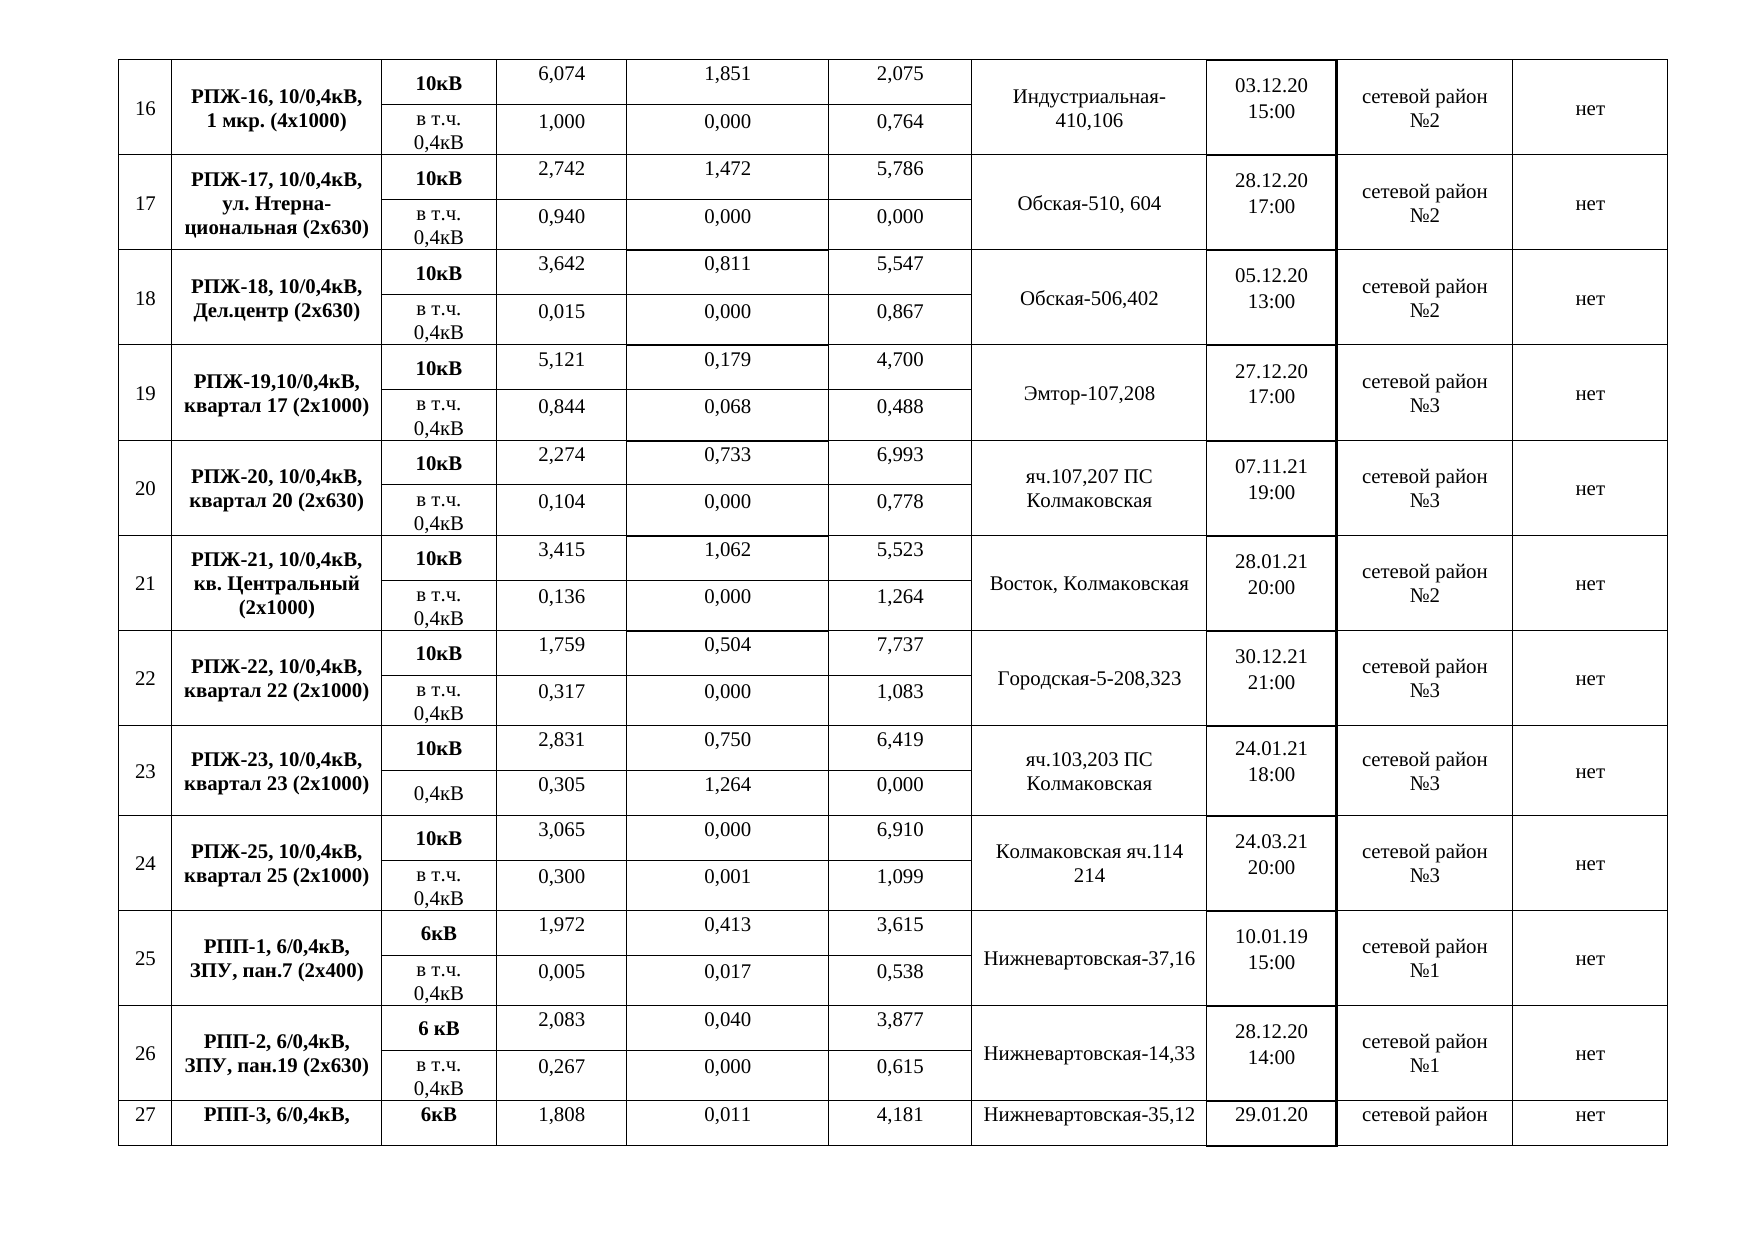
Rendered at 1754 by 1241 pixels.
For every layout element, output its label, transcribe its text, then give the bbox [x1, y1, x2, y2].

table_cell нет [1513, 911, 1667, 1005]
table_cell 3,415 [497, 536, 626, 579]
table_cell РПП-1, 6/0,4кВ, ЗПУ, пан.7 (2х400) [172, 911, 381, 1005]
table_cell 1,851 [627, 60, 828, 104]
table_cell в т.ч. 0,4кВ [382, 390, 496, 439]
table_cell яч.103,203 ПС Колмаковская [972, 726, 1206, 814]
table_cell РПЖ-20, 10/0,4кВ, квартал 20 (2х630) [172, 441, 381, 534]
table_cell Нижневартовская-37,16 [972, 911, 1206, 1005]
table_cell РПЖ-22, 10/0,4кВ, квартал 22 (2х1000) [172, 631, 381, 725]
table_cell 10кВ [382, 726, 496, 770]
table_cell 16 [119, 60, 171, 154]
table_cell 23 [119, 726, 171, 814]
table_cell РПП-2, 6/0,4кВ, ЗПУ, пан.19 (2х630) [172, 1006, 381, 1100]
table_cell 0,778 [829, 485, 971, 534]
table_cell Обская-510, 604 [972, 155, 1206, 249]
table_cell сетевой район №3 [1338, 631, 1512, 725]
table_cell 0,015 [497, 295, 626, 344]
table_cell 6 кВ [382, 1006, 496, 1050]
table_cell нет [1513, 536, 1667, 630]
table_cell 3,065 [497, 816, 626, 859]
table_cell 0,000 [627, 200, 828, 249]
table_cell 0,000 [627, 581, 828, 630]
table_cell РПЖ-23, 10/0,4кВ, квартал 23 (2х1000) [172, 726, 381, 814]
table_cell 0,811 [627, 251, 828, 294]
table_cell сетевой район №1 [1338, 1101, 1512, 1145]
table_cell 2,742 [497, 155, 626, 199]
table_cell 27 [119, 1101, 171, 1145]
table_cell сетевой район №3 [1338, 816, 1512, 910]
table_cell 1,083 [829, 676, 971, 725]
table_cell нет [1513, 155, 1667, 249]
table_cell 24 [119, 816, 171, 910]
table_cell 28.01.21 20:00 [1207, 537, 1335, 630]
table_cell нет [1513, 250, 1667, 344]
table_cell 6,910 [829, 816, 971, 859]
table_cell нет [1513, 1006, 1667, 1100]
table_cell РПЖ-17, 10/0,4кВ, ул. Нтерна-циональная (2х630) [172, 155, 381, 249]
table_cell 0,4кВ [382, 771, 496, 814]
table_cell 5,786 [829, 155, 971, 199]
table_cell 10кВ [382, 816, 496, 859]
table_cell сетевой район №1 [1338, 1006, 1512, 1100]
table_cell в т.ч. 0,4кВ [382, 1051, 496, 1100]
table_cell 0,538 [829, 956, 971, 1005]
table_cell 18 [119, 250, 171, 344]
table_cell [172, 1101, 381, 1145]
table_cell 0,750 [627, 726, 828, 770]
table_cell 1,000 [497, 105, 626, 154]
table_cell 0,317 [497, 676, 626, 725]
table_cell 3,615 [829, 911, 971, 954]
table_cell 0,000 [829, 771, 971, 814]
table_cell сетевой район №2 [1338, 155, 1512, 249]
table_cell Восток, Колмаковская [972, 536, 1206, 630]
table_cell в т.ч. 0,4кВ [382, 676, 496, 725]
table_cell 24.01.21 18:00 [1207, 727, 1335, 814]
table_cell 0,305 [497, 771, 626, 814]
table_cell 07.11.21 19:00 [1207, 442, 1335, 534]
table_cell 0,504 [627, 632, 828, 674]
table_cell сетевой район №3 [1338, 441, 1512, 534]
table_cell нет [1513, 1101, 1667, 1145]
table_cell сетевой район №2 [1338, 536, 1512, 630]
table_cell 10кВ [382, 441, 496, 484]
table_cell 10кВ [382, 631, 496, 674]
table_cell 3,642 [497, 250, 626, 294]
table_cell 0,000 [627, 816, 828, 859]
table_cell в т.ч. 0,4кВ [382, 485, 496, 534]
table_cell Нижневартовская-14,33 [972, 1006, 1206, 1100]
table_cell 6кВ [382, 911, 496, 954]
table_cell нет [1513, 726, 1667, 814]
table_cell в т.ч. 0,4кВ [382, 295, 496, 344]
table_cell 2,083 [497, 1006, 626, 1050]
table_cell 0,267 [497, 1051, 626, 1100]
table_cell 0,844 [497, 390, 626, 439]
table_cell в т.ч. 0,4кВ [382, 581, 496, 630]
table_cell 21 [119, 536, 171, 630]
table_cell 0,017 [627, 956, 828, 1005]
table_cell 10кВ [382, 345, 496, 389]
table_cell нет [1513, 60, 1667, 154]
table_cell яч.107,207 ПС Колмаковская [972, 441, 1206, 534]
table_cell нет [1513, 441, 1667, 534]
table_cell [972, 1101, 1206, 1145]
table_cell 1,062 [627, 537, 828, 579]
table_cell 5,547 [829, 250, 971, 294]
table_cell 1,808 [497, 1101, 626, 1145]
table_cell 0,615 [829, 1051, 971, 1100]
table_cell Индустриальная-410,106 [972, 60, 1206, 154]
table_cell Колмаковская яч.114 214 [972, 816, 1206, 910]
table_cell Городская-5-208,323 [972, 631, 1206, 725]
table_cell 0,488 [829, 390, 971, 439]
table_cell сетевой район №3 [1338, 345, 1512, 439]
table_cell 0,104 [497, 485, 626, 534]
table_cell 24.03.21 20:00 [1207, 817, 1335, 910]
table_cell 6,074 [497, 60, 626, 104]
table_cell 4,700 [829, 345, 971, 389]
table_cell РПЖ-18, 10/0,4кВ, Дел.центр (2х630) [172, 250, 381, 344]
table_cell 0,179 [627, 346, 828, 389]
table_cell 10кВ [382, 60, 496, 104]
table_cell 0,300 [497, 861, 626, 910]
table_cell 1,472 [627, 155, 828, 199]
table_cell нет [1513, 345, 1667, 439]
table_cell 28.12.20 17:00 [1207, 156, 1335, 249]
table_cell 7,737 [829, 631, 971, 674]
table_cell нет [1513, 631, 1667, 725]
table_cell 30.12.21 21:00 [1207, 632, 1335, 725]
table_cell 0,136 [497, 581, 626, 630]
table_cell 26 [119, 1006, 171, 1100]
table_cell 0,000 [627, 1051, 828, 1100]
table_cell 17 [119, 155, 171, 249]
table_cell 2,831 [497, 726, 626, 770]
table_cell сетевой район №3 [1338, 726, 1512, 814]
table_cell 6,419 [829, 726, 971, 770]
table_cell 0,005 [497, 956, 626, 1005]
table_cell РПЖ-25, 10/0,4кВ, квартал 25 (2х1000) [172, 816, 381, 910]
table_cell 3,877 [829, 1006, 971, 1050]
table_cell 0,000 [829, 200, 971, 249]
table_cell сетевой район №1 [1338, 911, 1512, 1005]
table_cell 1,264 [829, 581, 971, 630]
table_cell 1,099 [829, 861, 971, 910]
table_cell 28.12.20 14:00 [1207, 1007, 1335, 1100]
table_cell 0,000 [627, 295, 828, 344]
table_cell 0,764 [829, 105, 971, 154]
table_cell 0,040 [627, 1006, 828, 1050]
table_cell 05.12.20 13:00 [1207, 251, 1335, 344]
table_cell сетевой район №2 [1338, 250, 1512, 344]
table_cell 25 [119, 911, 171, 1005]
table_cell в т.ч. 0,4кВ [382, 861, 496, 910]
table_cell 03.12.20 15:00 [1207, 61, 1335, 154]
table_cell РПЖ-19,10/0,4кВ, квартал 17 (2х1000) [172, 345, 381, 439]
table_cell в т.ч. 0,4кВ [382, 105, 496, 154]
table_cell 22 [119, 631, 171, 725]
table_cell 6кВ [382, 1101, 496, 1145]
table_cell 10кВ [382, 155, 496, 199]
table_cell 2,075 [829, 60, 971, 104]
table_cell 6,993 [829, 441, 971, 484]
table_cell 10кВ [382, 536, 496, 579]
table_cell 0,733 [627, 442, 828, 484]
table_cell в т.ч. 0,4кВ [382, 956, 496, 1005]
table_cell РПЖ-21, 10/0,4кВ, кв. Центральный (2х1000) [172, 536, 381, 630]
table_cell 0,940 [497, 200, 626, 249]
table_cell 0,000 [627, 485, 828, 534]
table_cell 20 [119, 441, 171, 534]
table_cell 0,413 [627, 911, 828, 954]
table_cell 29.01.20 17:00 [1207, 1102, 1335, 1145]
table_cell 4,181 [829, 1101, 971, 1145]
table_cell Эмтор-107,208 [972, 345, 1206, 439]
table_cell Обская-506,402 [972, 250, 1206, 344]
table_cell 19 [119, 345, 171, 439]
table_cell 1,759 [497, 631, 626, 674]
table_cell 0,000 [627, 676, 828, 725]
table_cell 0,011 [627, 1101, 828, 1145]
table_cell 1,264 [627, 771, 828, 814]
table_cell 2,274 [497, 441, 626, 484]
table_cell 27.12.20 17:00 [1207, 346, 1335, 439]
table_cell нет [1513, 816, 1667, 910]
table_cell 5,121 [497, 345, 626, 389]
table_cell 0,001 [627, 861, 828, 910]
table_cell 1,972 [497, 911, 626, 954]
table_cell 10кВ [382, 250, 496, 294]
table_cell сетевой район №2 [1338, 60, 1512, 154]
table_cell РПЖ-16, 10/0,4кВ, 1 мкр. (4х1000) [172, 60, 381, 154]
table_cell 10.01.19 15:00 [1207, 912, 1335, 1005]
table_cell в т.ч. 0,4кВ [382, 200, 496, 249]
table_cell 0,867 [829, 295, 971, 344]
table_cell 5,523 [829, 536, 971, 579]
table_cell 0,000 [627, 105, 828, 154]
table_cell 0,068 [627, 390, 828, 439]
